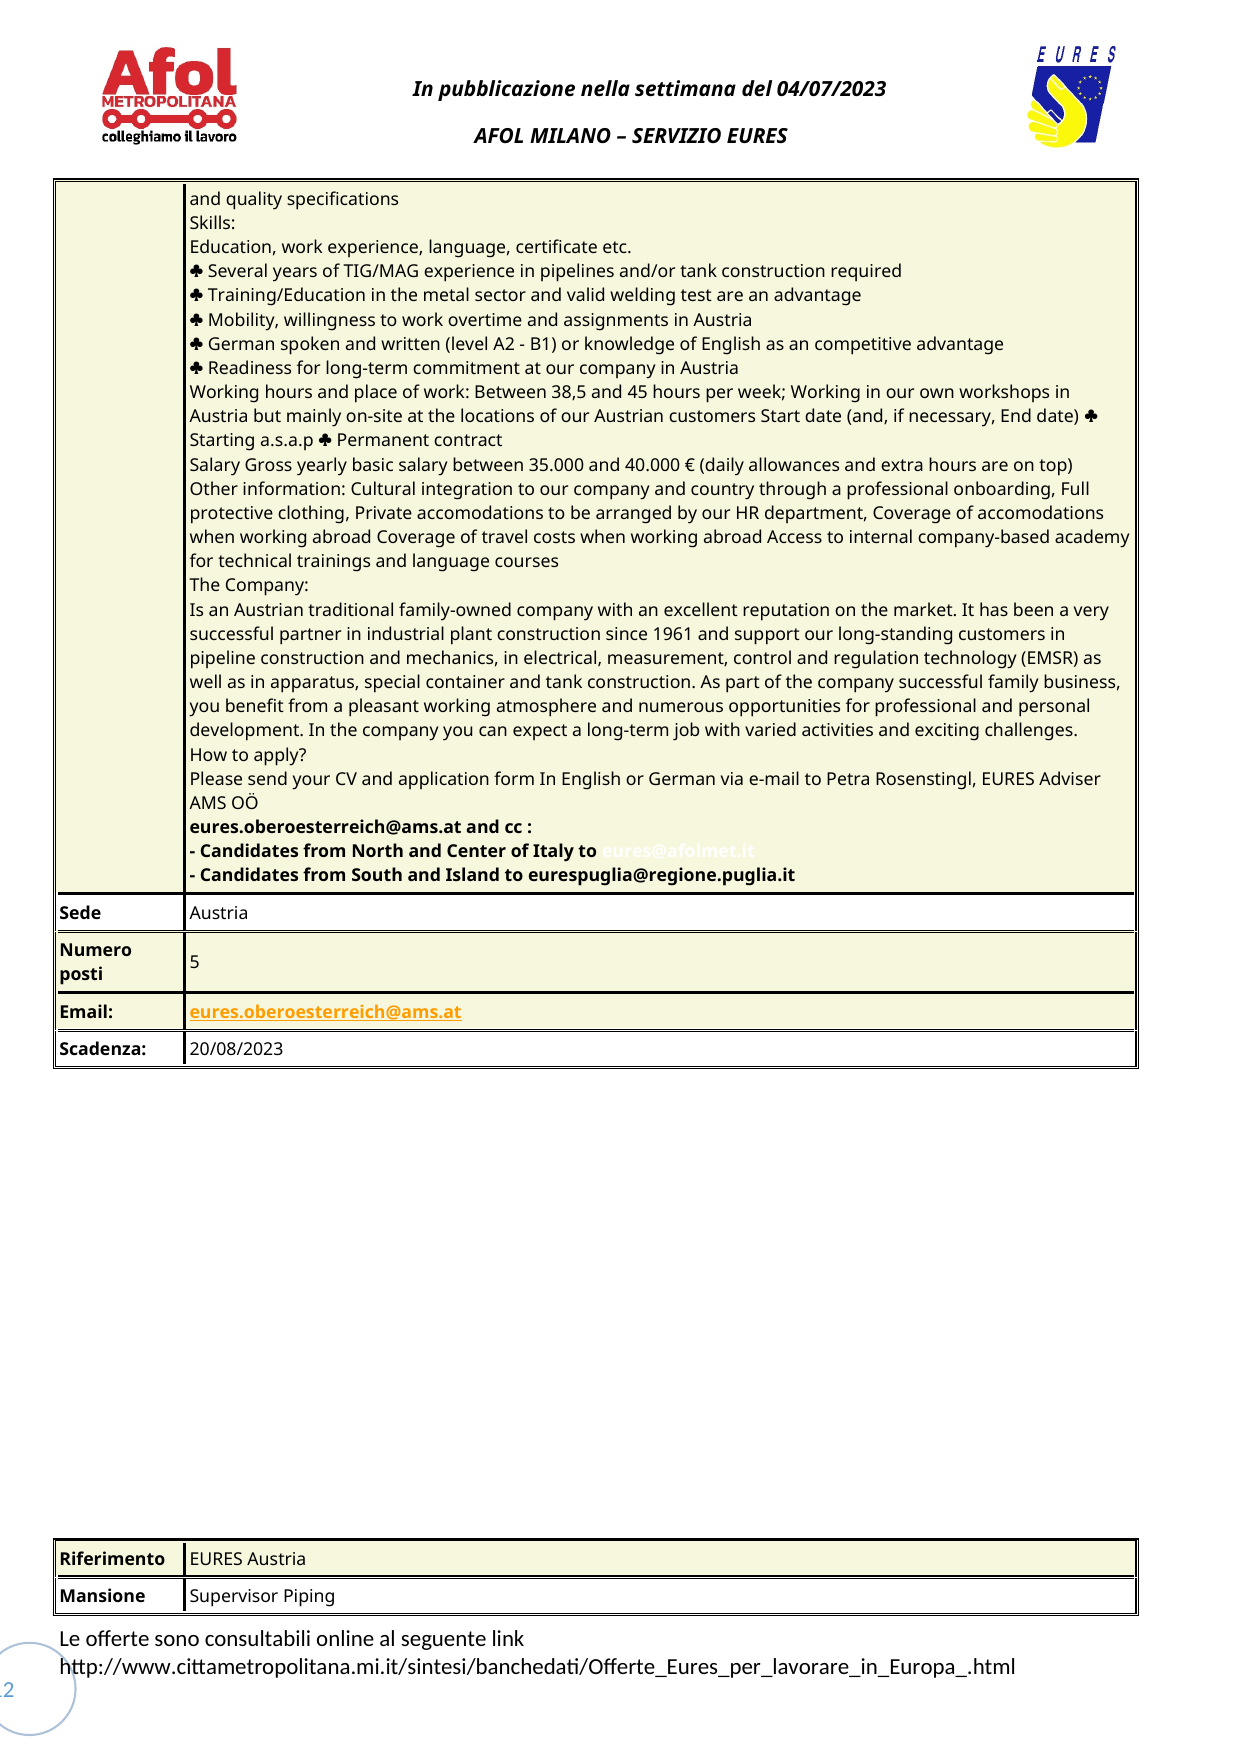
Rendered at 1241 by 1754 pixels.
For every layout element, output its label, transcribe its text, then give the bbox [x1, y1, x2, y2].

table_cell Email: [56, 991, 183, 1028]
table_cell 5 [186, 930, 1136, 991]
table_header EURES Austria [184, 1541, 1135, 1575]
table_cell Sede [56, 892, 183, 929]
table_cell eures.oberoesterreich@ams.at [186, 991, 1135, 1028]
picture [1016, 38, 1125, 154]
table_cell Supervisor Piping [184, 1575, 1136, 1613]
table_cell Austria [186, 892, 1135, 929]
table_cell Scadenza: [56, 1029, 184, 1066]
table_cell 20/08/2023 [184, 1029, 1136, 1066]
table_cell Numero posti [56, 930, 183, 991]
table_header Riferimento [56, 1541, 184, 1575]
table_cell [56, 182, 184, 892]
picture [88, 42, 249, 149]
table_cell Mansione [56, 1575, 184, 1613]
